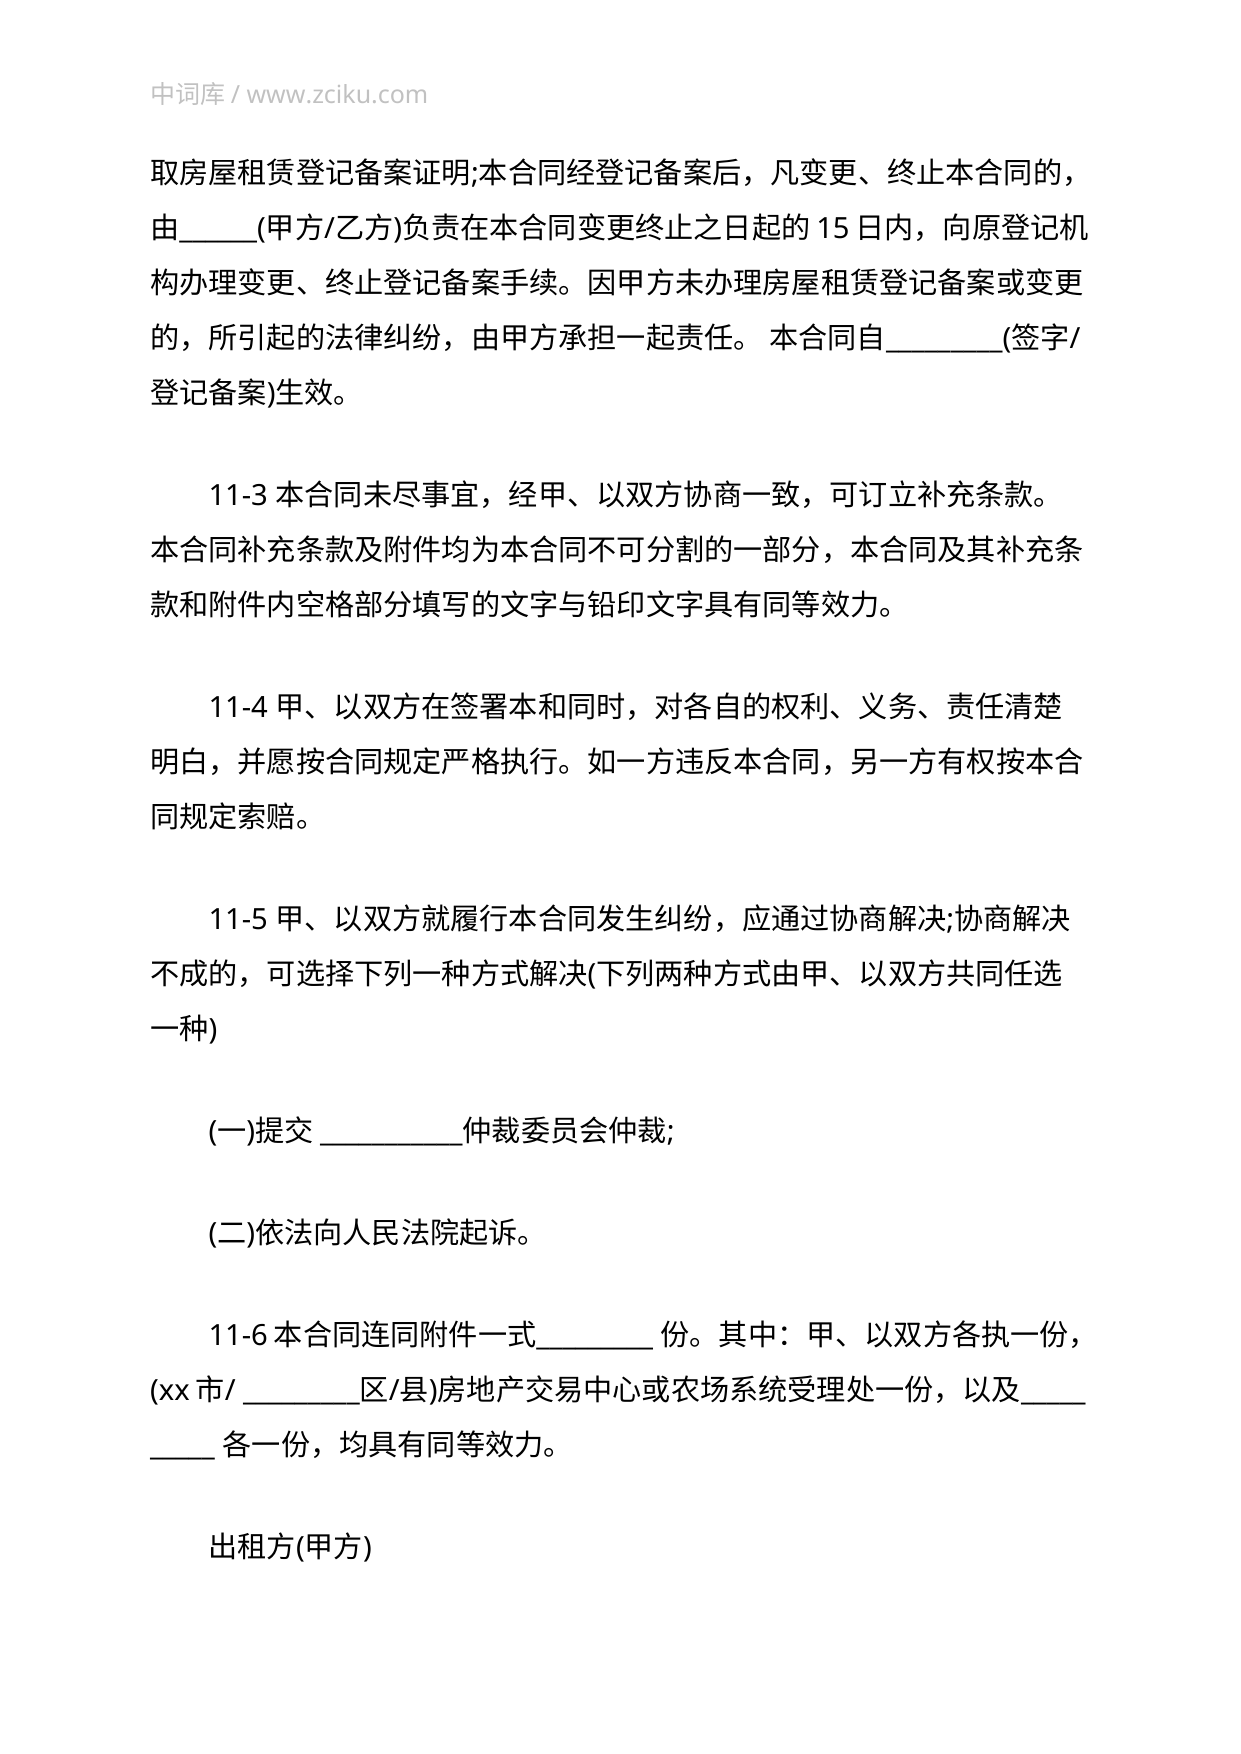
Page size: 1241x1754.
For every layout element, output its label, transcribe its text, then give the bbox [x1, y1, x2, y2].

text (二)依法向人民法院起诉。 [150, 1209, 1090, 1252]
text 11-6本合同连同附件一式_________ 份。其中：甲、以双方各执一份，(xx市/ _________区/县)房地产交易中心或农场系统受理处一份，以及__________ 各一份，均具有同等效力。 [150, 1311, 1090, 1463]
text 11-4 甲、以双方在签署本和同时，对各自的权利、义务、责任清楚明白，并愿按合同规定严格执行。如一方违反本合同，另一方有权按本合同规定索赔。 [150, 683, 1090, 836]
text 11-5 甲、以双方就履行本合同发生纠纷，应通过协商解决;协商解决不成的，可选择下列一种方式解决(下列两种方式由甲、以双方共同任选一种) [150, 895, 1090, 1048]
text 11-3 本合同未尽事宜，经甲、以双方协商一致，可订立补充条款。本合同补充条款及附件均为本合同不可分割的一部分，本合同及其补充条款和附件内空格部分填写的文字与铅印文字具有同等效力。 [150, 472, 1090, 624]
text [150, 150, 1090, 412]
text 出租方(甲方) [150, 1523, 1090, 1566]
text (一)提交 ___________仲裁委员会仲裁; [150, 1107, 1090, 1149]
